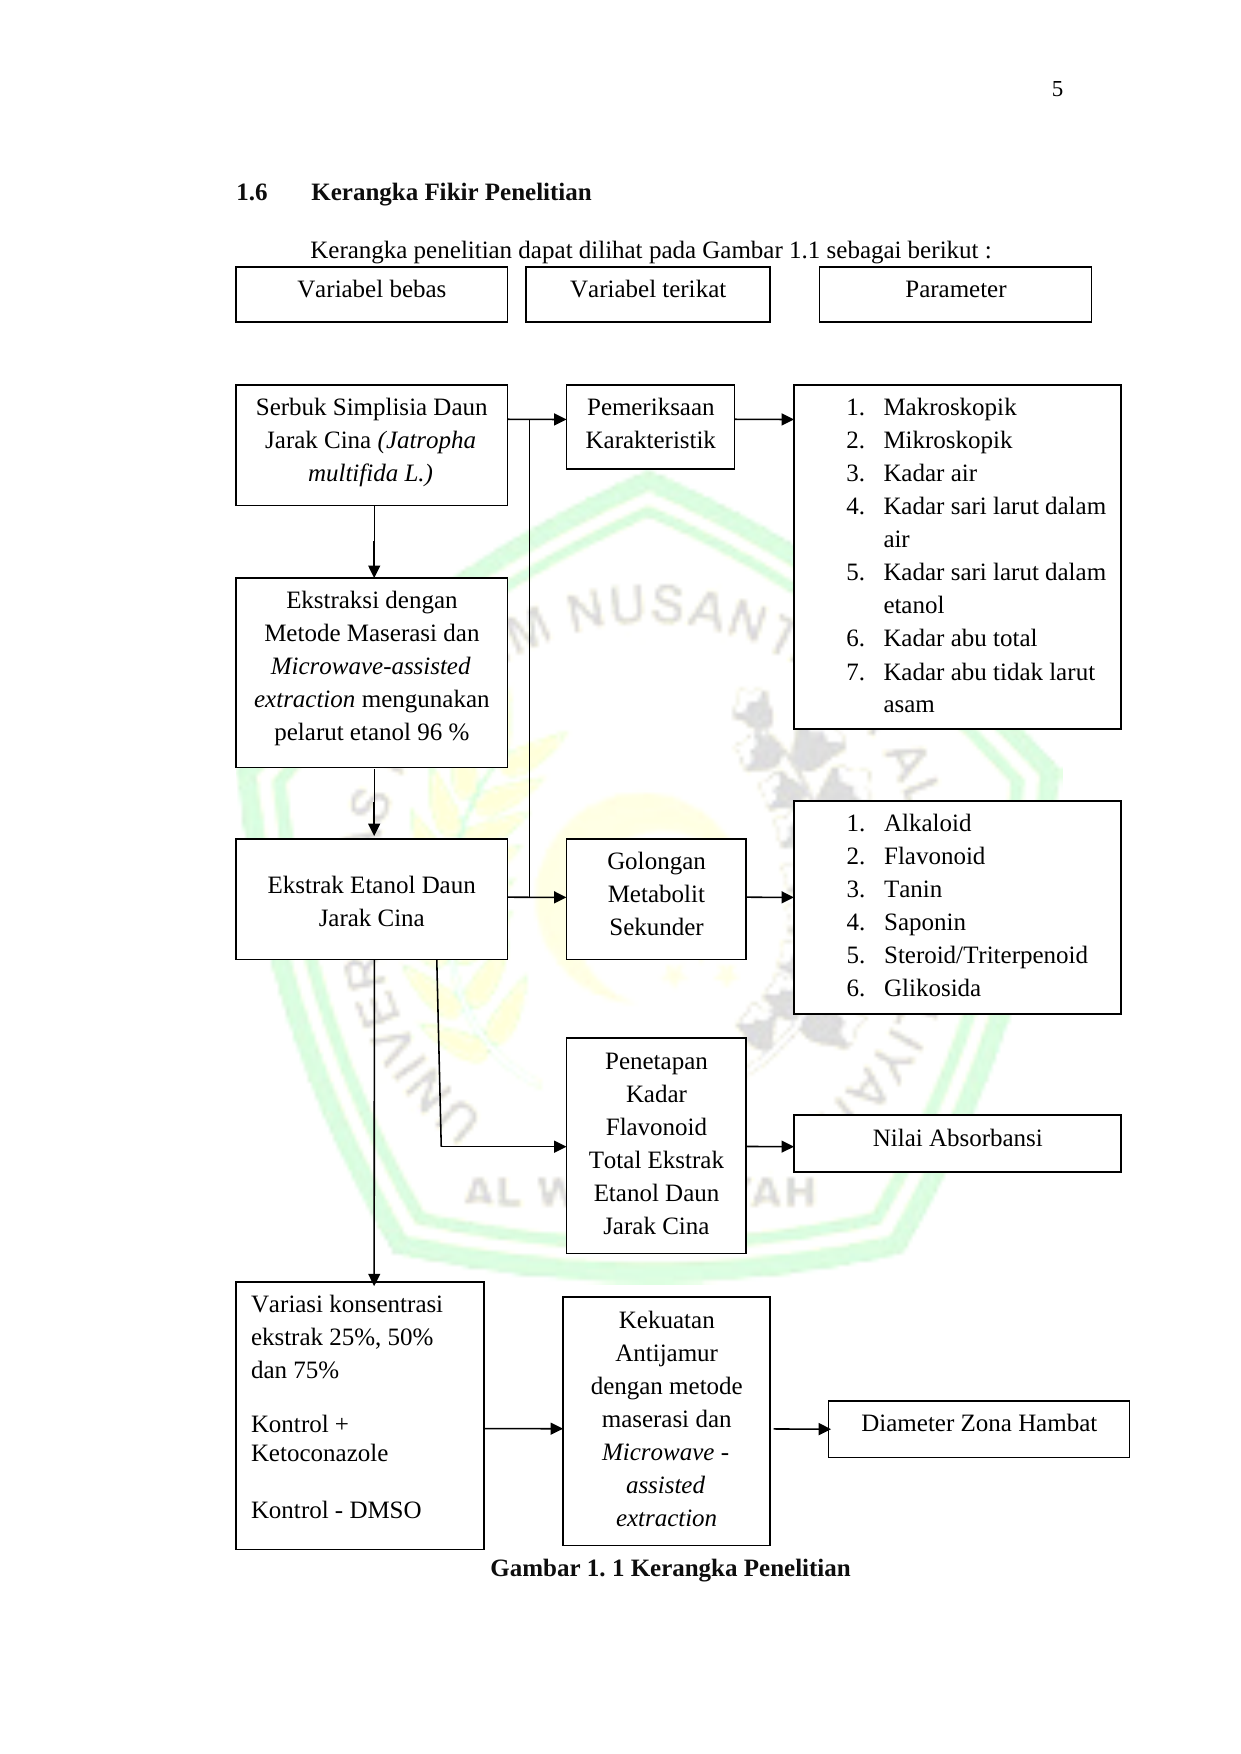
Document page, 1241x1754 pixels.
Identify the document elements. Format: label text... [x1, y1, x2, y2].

text Kerangka penelitian dapat dilihat pada Gambar 1.1 sebagai berikut : [236, 235, 1063, 263]
subtitle 1.6 Kerangka Fikir Penelitian [236, 177, 1063, 206]
